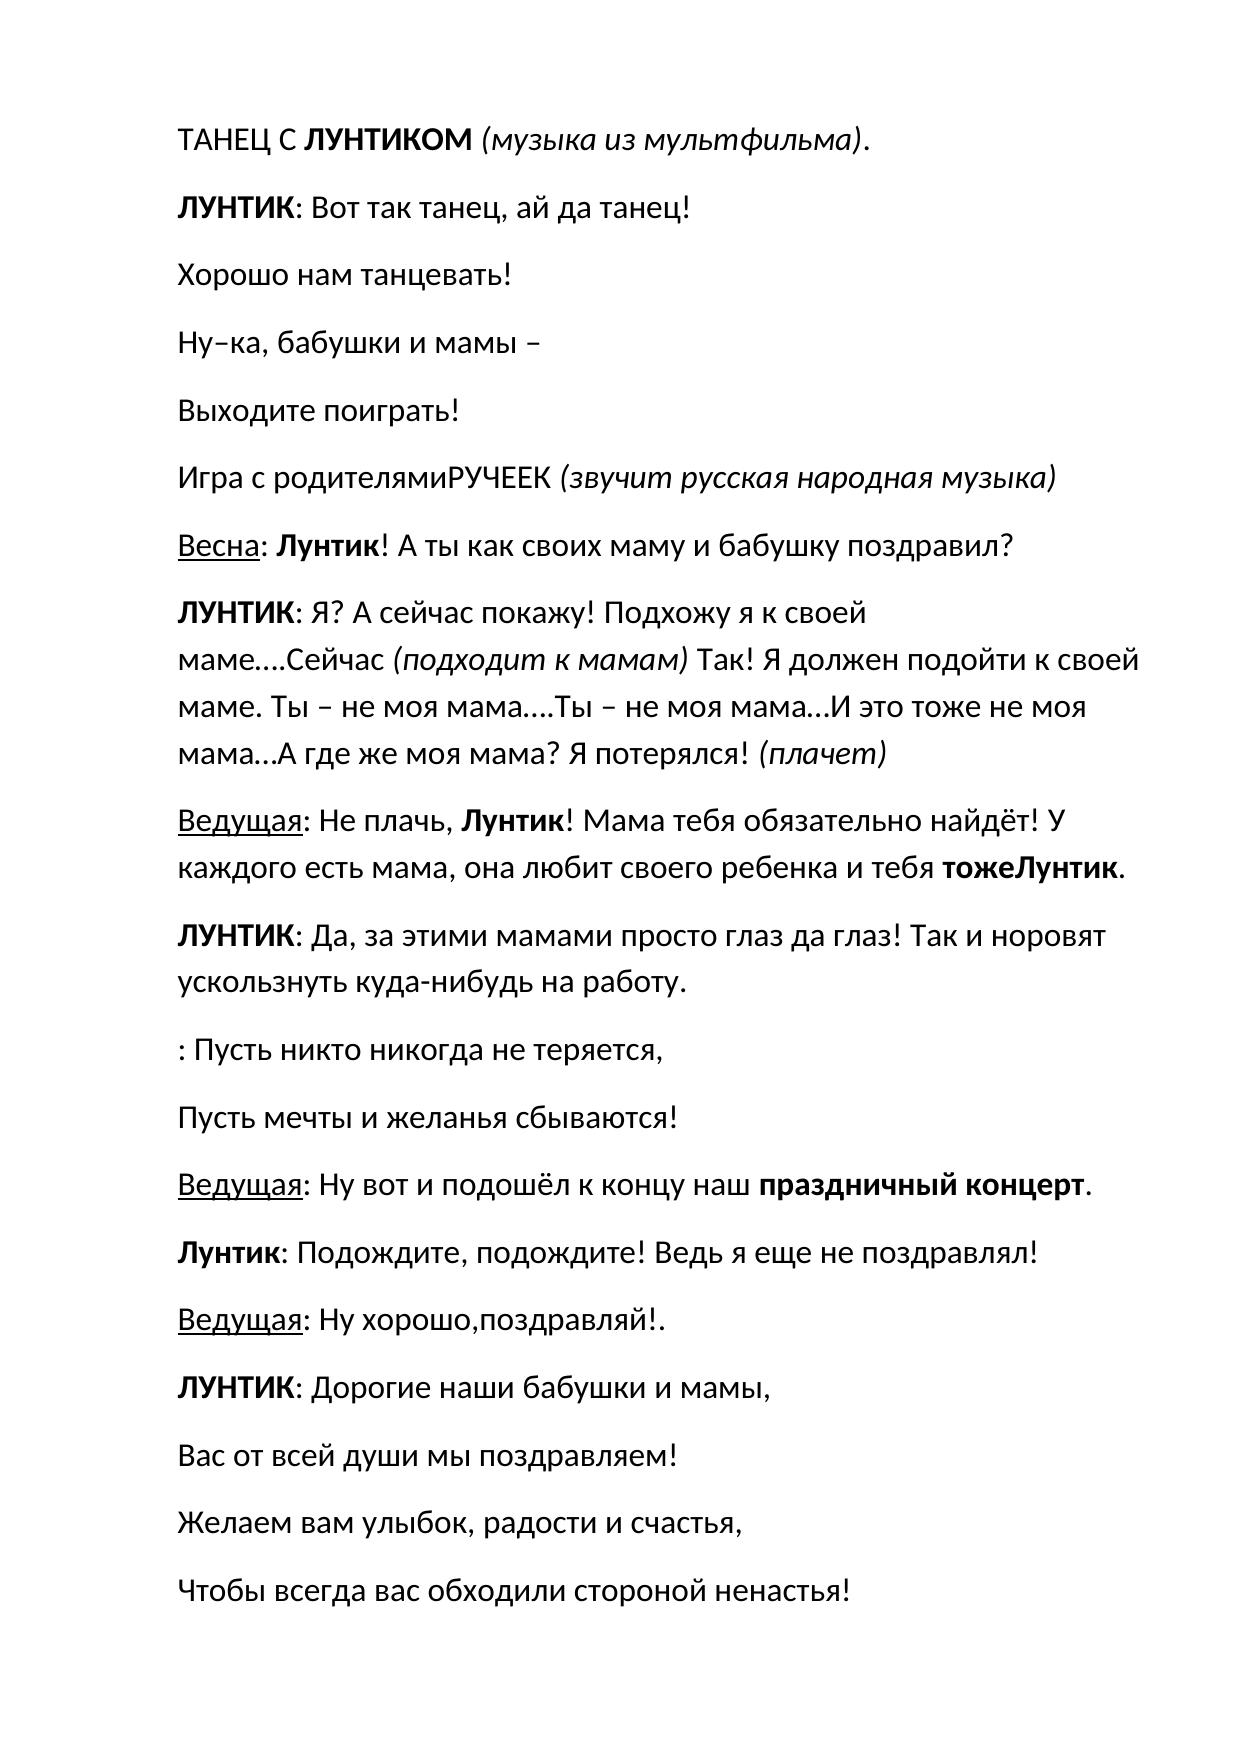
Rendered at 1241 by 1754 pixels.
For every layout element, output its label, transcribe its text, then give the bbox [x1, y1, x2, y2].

text ЛУНТИК: Вот так танец, ай да танец! [177, 186, 1152, 226]
text Вас от всей души мы поздравляем! [177, 1434, 1152, 1474]
text ТАНЕЦ С ЛУНТИКОМ (музыка из мультфильма). [177, 118, 1152, 159]
text ЛУНТИК: Да, за этими мамами просто глаз да глаз! Так и норовят ускользнуть куда-нибудь на работу. [177, 914, 1152, 1001]
text Лунтик: Подождите, подождите! Ведь я еще не поздравлял! [177, 1231, 1152, 1272]
text Желаем вам улыбок, радости и счастья, [177, 1501, 1152, 1542]
text Хорошо нам танцевать! [177, 253, 1152, 294]
text Ведущая: Не плачь, Лунтик! Мама тебя обязательно найдёт! У каждого есть мама, она любит своего ребенка и тебя тожеЛунтик. [177, 799, 1152, 887]
text Ведущая: Ну вот и подошёл к концу наш праздничный концерт. [177, 1163, 1152, 1204]
text ЛУНТИК: Дорогие наши бабушки и мамы, [177, 1366, 1152, 1407]
text ЛУНТИК: Я? А сейчас покажу! Подхожу я к своей маме….Сейчас (подходит к мамам) Так! Я должен подойти к своей маме. Ты – не моя мама….Ты – не моя мама…И это тоже не моя мама…А где же моя мама? Я потерялся! (плачет) [177, 591, 1152, 772]
text Ведущая: Ну хорошо,поздравляй!. [177, 1298, 1152, 1339]
text Ну–ка, бабушки и мамы – [177, 321, 1152, 362]
text Выходите поиграть! [177, 388, 1152, 429]
text Весна: Лунтик! А ты как своих маму и бабушку поздравил? [177, 524, 1152, 564]
text : Пусть никто никогда не теряется, [177, 1028, 1152, 1069]
text Игра с родителямиРУЧЕЕК (звучит русская народная музыка) [177, 456, 1152, 497]
text Пусть мечты и желанья сбываются! [177, 1096, 1152, 1136]
text Чтобы всегда вас обходили стороной ненастья! [177, 1569, 1152, 1609]
